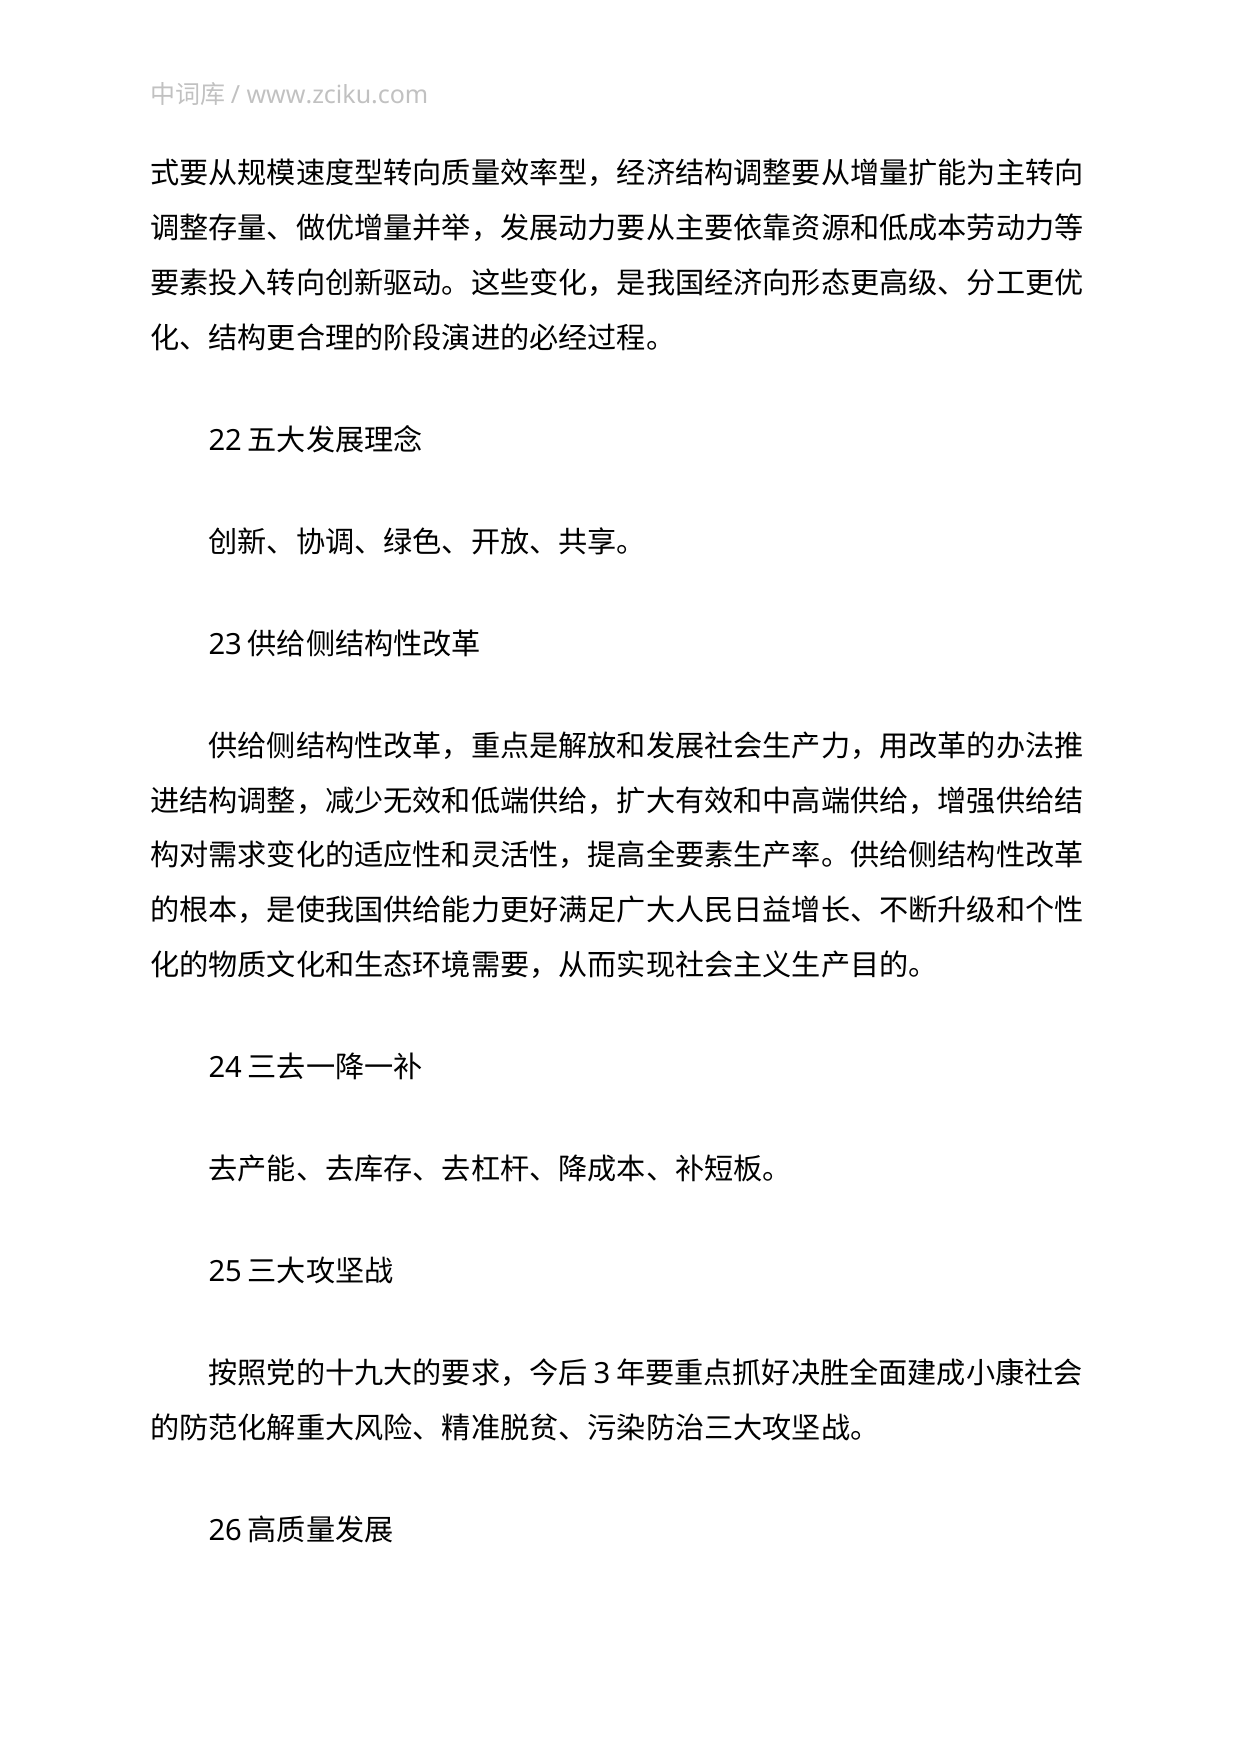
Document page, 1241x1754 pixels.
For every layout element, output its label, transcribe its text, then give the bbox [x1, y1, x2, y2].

text 23供给侧结构性改革 [150, 620, 1090, 663]
text 26高质量发展 [150, 1506, 1090, 1548]
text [150, 150, 1090, 357]
text 按照党的十九大的要求，今后3年要重点抓好决胜全面建成小康社会的防范化解重大风险、精准脱贫、污染防治三大攻坚战。 [150, 1349, 1090, 1447]
text 去产能、去库存、去杠杆、降成本、补短板。 [150, 1146, 1090, 1188]
text 25三大攻坚战 [150, 1247, 1090, 1290]
text 24三去一降一补 [150, 1043, 1090, 1086]
text 创新、协调、绿色、开放、共享。 [150, 518, 1090, 561]
text 22五大发展理念 [150, 416, 1090, 459]
text 供给侧结构性改革，重点是解放和发展社会生产力，用改革的办法推进结构调整，减少无效和低端供给，扩大有效和中高端供给，增强供给结构对需求变化的适应性和灵活性，提高全要素生产率。供给侧结构性改革的根本，是使我国供给能力更好满足广大人民日益增长、不断升级和个性化的物质文化和生态环境需要，从而实现社会主义生产目的。 [150, 722, 1090, 984]
